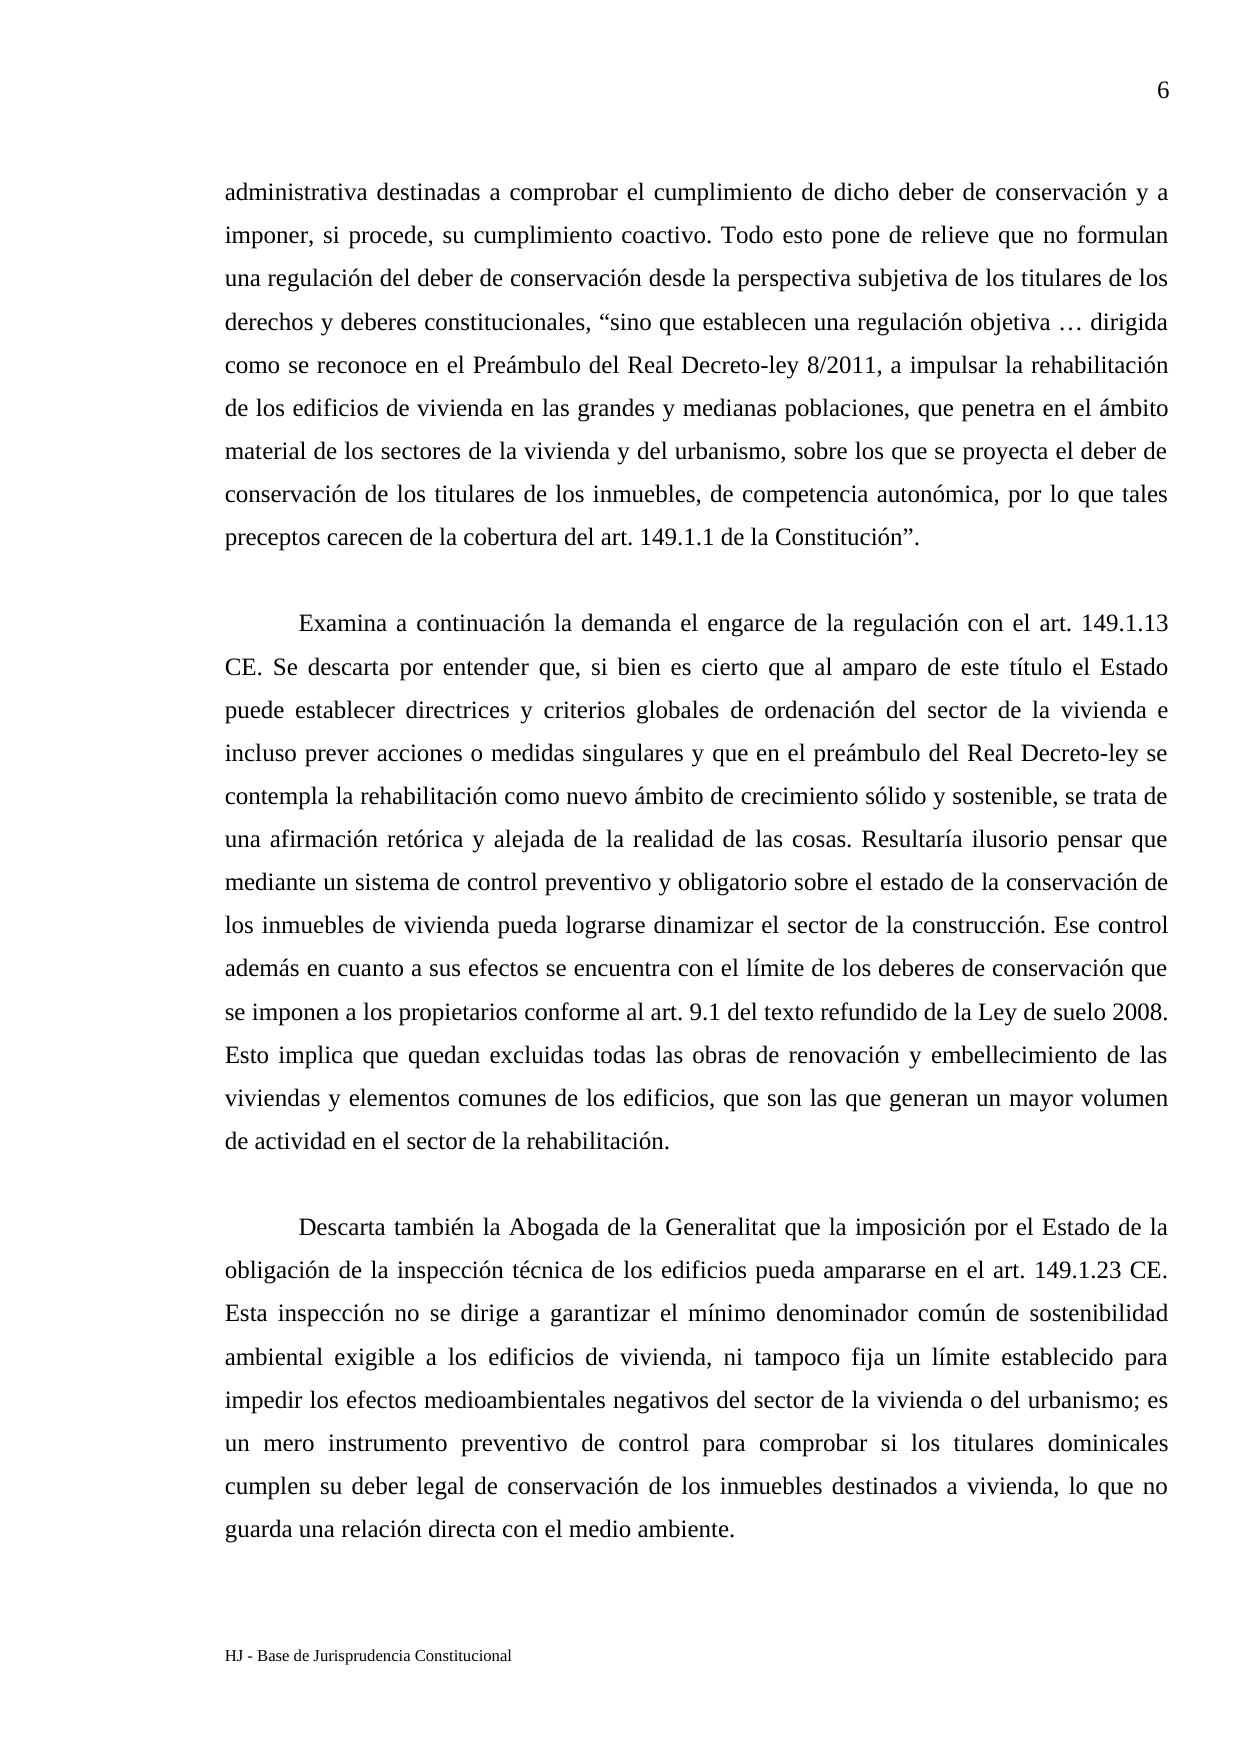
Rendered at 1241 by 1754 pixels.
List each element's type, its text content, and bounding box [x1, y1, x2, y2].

text Examina a continuación la demanda el engarce de la regulación con el art. 149.1.13 CE. Se descarta por entender que, si bien es cierto que al amparo de este título el Estado puede establecer directrices y criterios globales de ordenación del sector de la vivienda e incluso prever acciones o medidas singulares y que en el preámbulo del Real Decreto-ley se contempla la rehabilitación como nuevo ámbito de crecimiento sólido y sostenible, se trata de una afirmación retórica y alejada de la realidad de las cosas. Resultaría ilusorio pensar que mediante un sistema de control preventivo y obligatorio sobre el estado de la conservación de los inmuebles de vivienda pueda lograrse dinamizar el sector de la construcción. Ese control además en cuanto a sus efectos se encuentra con el límite de los deberes de conservación que se imponen a los propietarios conforme al art. 9.1 del texto refundido de la Ley de suelo 2008. Esto implica que quedan excluidas todas las obras de renovación y embellecimiento de las viviendas y elementos comunes de los edificios, que son las que generan un mayor volumen de actividad en el sector de la rehabilitación. [224, 608, 1169, 1155]
text Descarta también la Abogada de la Generalitat que la imposición por el Estado de la obligación de la inspección técnica de los edificios pueda ampararse en el art. 149.1.23 CE. Esta inspección no se dirige a garantizar el mínimo denominador común de sostenibilidad ambiental exigible a los edificios de vivienda, ni tampoco fija un límite establecido para impedir los efectos medioambientales negativos del sector de la vivienda o del urbanismo; es un mero instrumento preventivo de control para comprobar si los titulares dominicales cumplen su deber legal de conservación de los inmuebles destinados a vivienda, lo que no guarda una relación directa con el medio ambiente. [224, 1212, 1169, 1543]
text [224, 177, 1169, 551]
